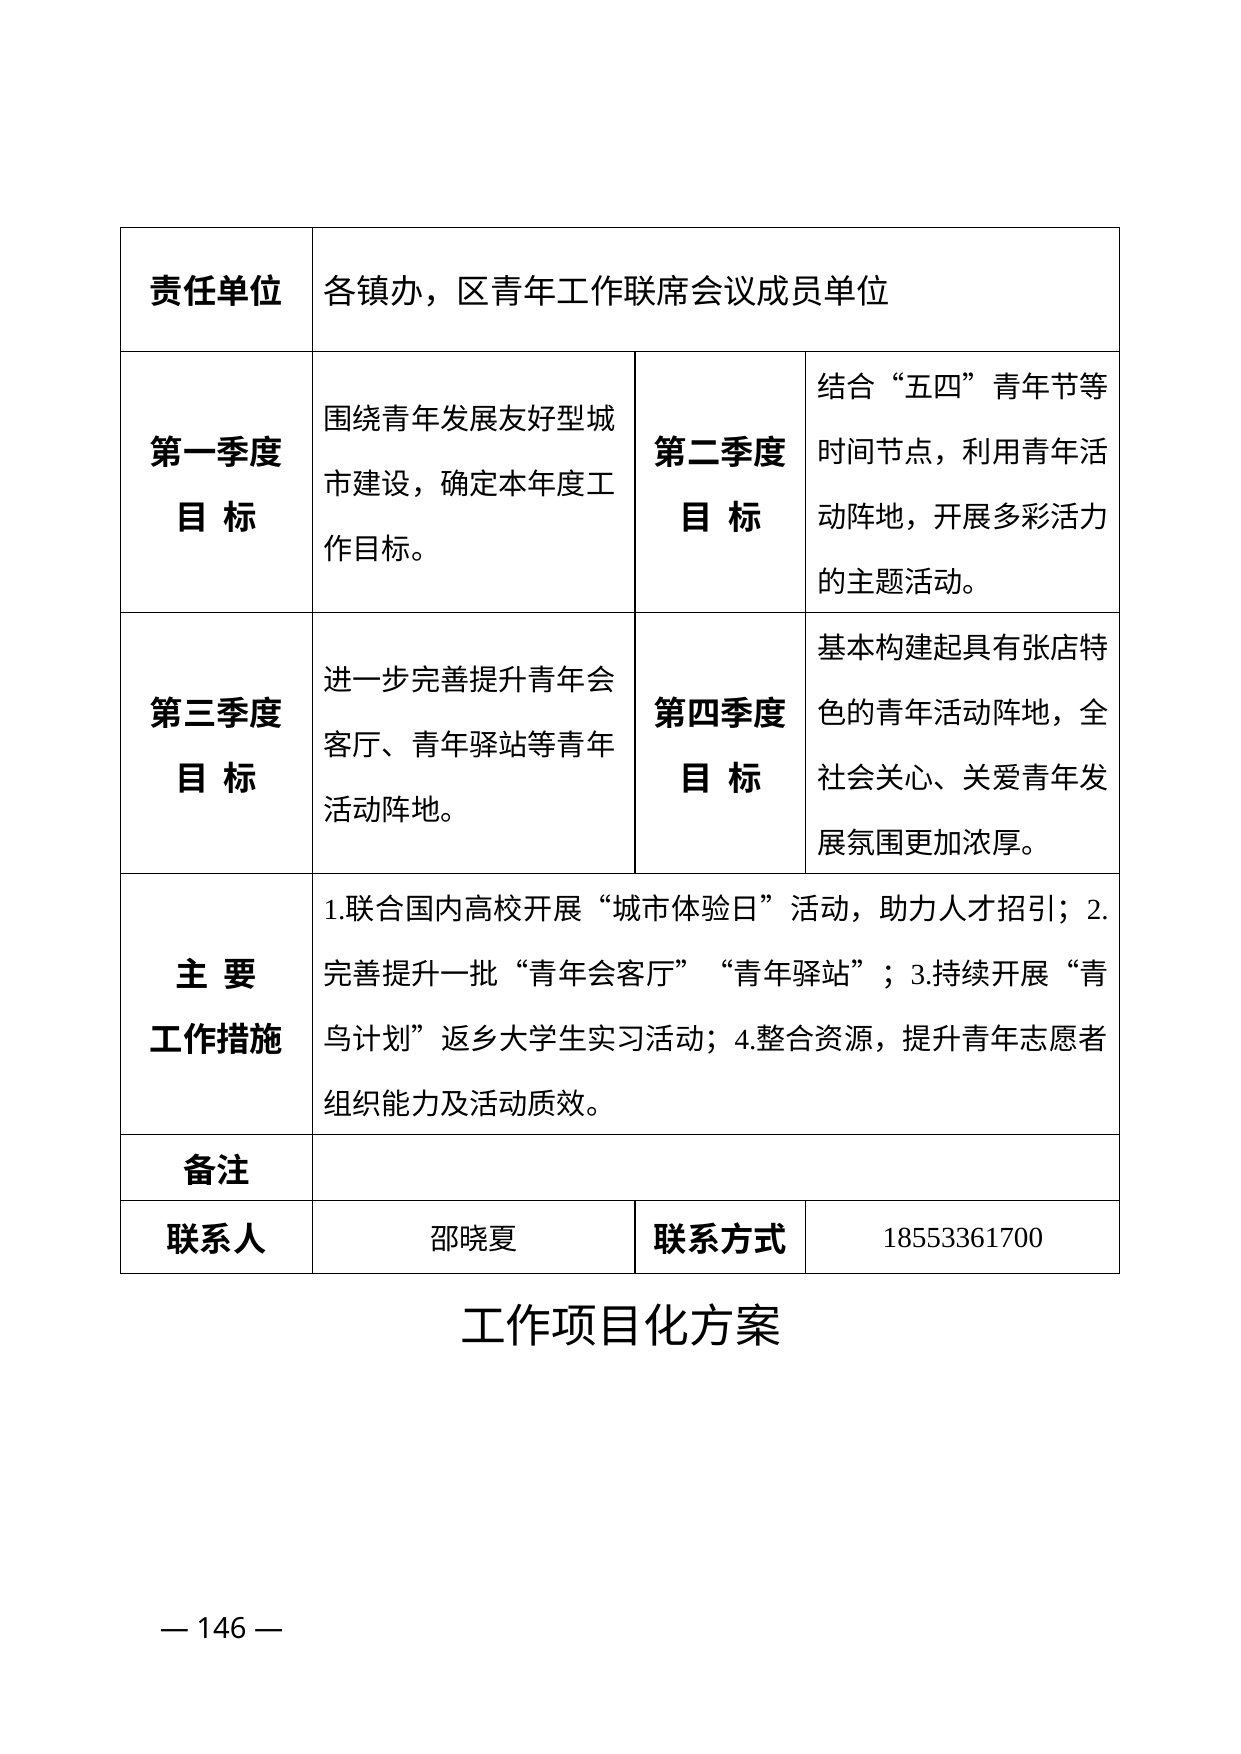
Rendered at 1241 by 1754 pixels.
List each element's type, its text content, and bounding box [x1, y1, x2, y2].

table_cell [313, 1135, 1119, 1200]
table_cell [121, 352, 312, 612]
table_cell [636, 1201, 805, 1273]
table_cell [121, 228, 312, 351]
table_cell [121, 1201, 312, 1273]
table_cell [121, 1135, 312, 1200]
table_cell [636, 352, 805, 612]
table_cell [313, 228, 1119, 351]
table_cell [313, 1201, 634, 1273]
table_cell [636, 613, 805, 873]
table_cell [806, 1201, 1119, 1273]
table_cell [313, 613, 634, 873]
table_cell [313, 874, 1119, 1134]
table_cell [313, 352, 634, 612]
text 工作项目化方案 [159, 1274, 1081, 1371]
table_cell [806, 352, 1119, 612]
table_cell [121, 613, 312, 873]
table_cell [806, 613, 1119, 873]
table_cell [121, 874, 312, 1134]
